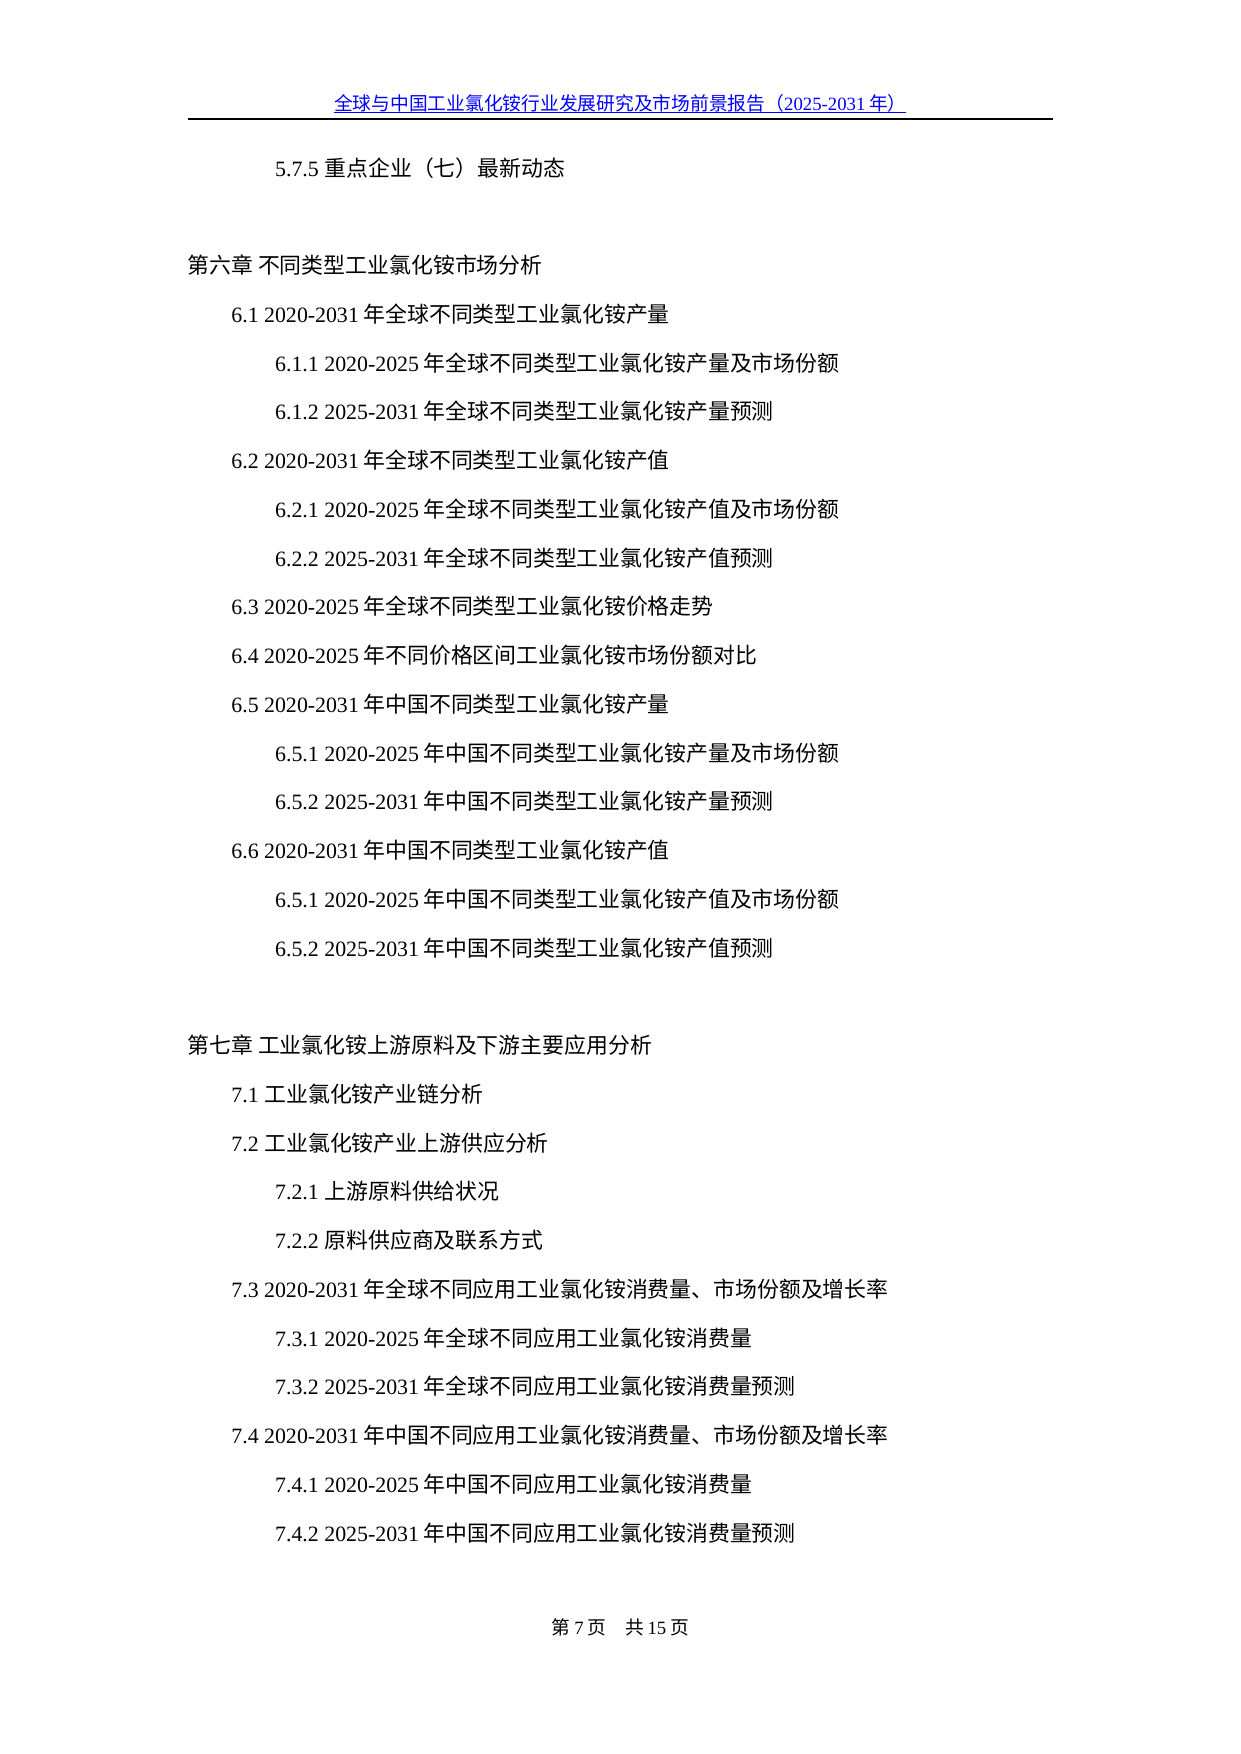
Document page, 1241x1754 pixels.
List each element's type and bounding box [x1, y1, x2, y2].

text [187, 150, 1053, 1548]
